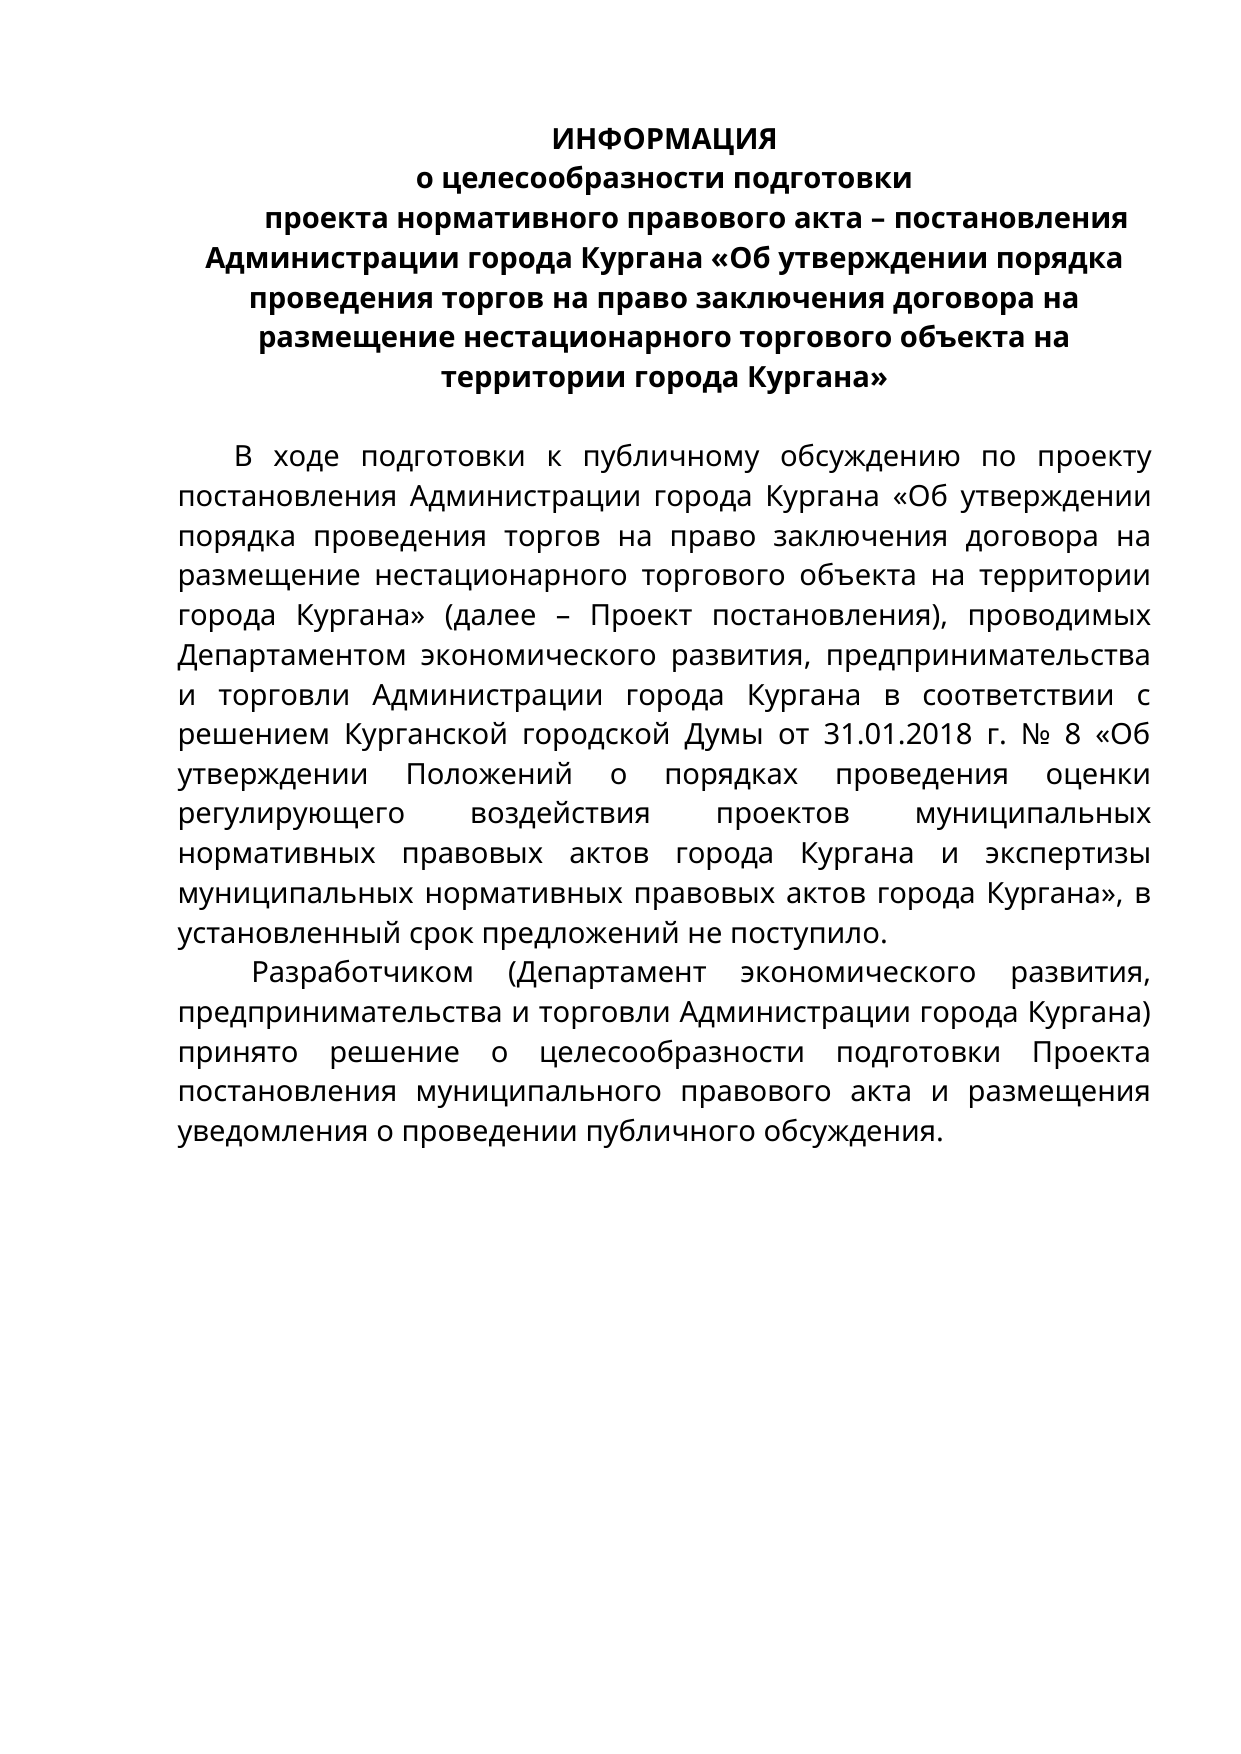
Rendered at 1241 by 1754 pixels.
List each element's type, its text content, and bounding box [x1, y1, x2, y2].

text ИНФОРМАЦИЯ [177, 118, 1152, 158]
text проекта нормативного правового акта – постановления Администрации города Кургана «Об утверждении порядка проведения торгов на право заключения договора на размещение нестационарного торгового объекта на территории города Кургана» [177, 197, 1152, 396]
text Разработчиком (Департамент экономического развития, предпринимательства и торговли Администрации города Кургана) принято решение о целесообразности подготовки Проекта постановления муниципального правового акта и размещения уведомления о проведении публичного обсуждения. [177, 952, 1152, 1150]
text о целесообразности подготовки [177, 158, 1152, 197]
text В ходе подготовки к публичному обсуждению по проекту постановления Администрации города Кургана «Об утверждении порядка проведения торгов на право заключения договора на размещение нестационарного торгового объекта на территории города Кургана» (далее – Проект постановления), проводимых Департаментом экономического развития, предпринимательства и торговли Администрации города Кургана в соответствии с решением Курганской городской Думы от 31.01.2018 г. № 8 «Об утверждении Положений о порядках проведения оценки регулирующего воздействия проектов муниципальных нормативных правовых актов города Кургана и экспертизы муниципальных нормативных правовых актов города Кургана», в установленный срок предложений не поступило. [177, 594, 1152, 952]
text В ходе подготовки к публичному обсуждению по проекту постановления Администрации города Кургана «Об утверждении порядка проведения торгов на право заключения договора на размещение нестационарного торгового объекта на территории города Кургана» (далее – Проект постановления), проводимых Департаментом экономического развития, предпринимательства и торговли Администрации города Кургана в соответствии с решением Курганской городской Думы от 31.01.2018 г. № 8 «Об утверждении Положений о порядках проведения оценки регулирующего воздействия проектов муниципальных нормативных правовых актов города Кургана и экспертизы муниципальных нормативных правовых актов города Кургана», в установленный срок предложений не поступило. [177, 436, 1152, 515]
